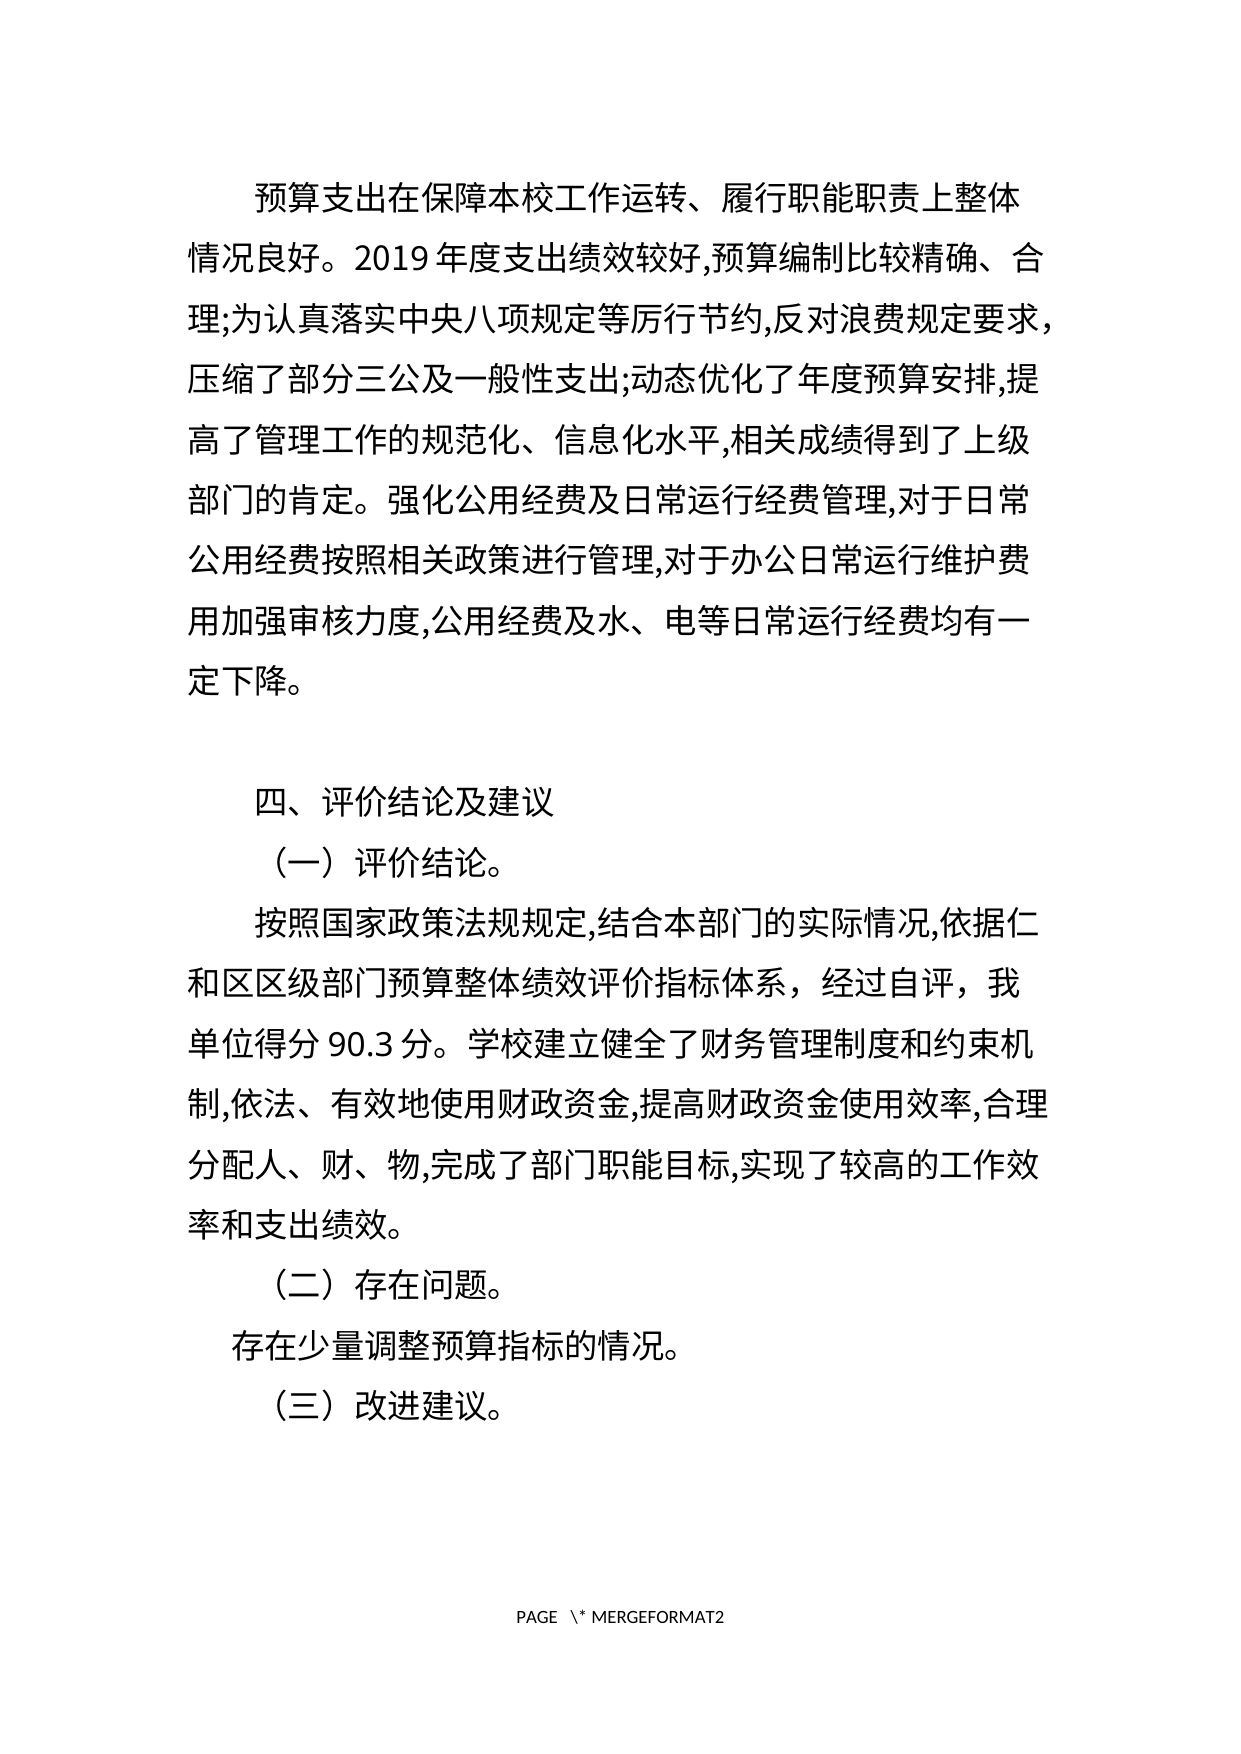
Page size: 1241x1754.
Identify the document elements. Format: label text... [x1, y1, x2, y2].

list 存在问题。 [187, 1249, 1053, 1310]
text （三）改进建议。 [187, 1370, 1053, 1431]
text （一）评价结论。 [187, 827, 1053, 887]
list 存在少量调整预算指标的情况。 [187, 1310, 1053, 1370]
text 按照国家政策法规规定,结合本部门的实际情况,依据仁和区区级部门预算整体绩效评价指标体系，经过自评，我单位得分90.3分。学校建立健全了财务管理制度和约束机制,依法、有效地使用财政资金,提高财政资金使用效率,合理分配人、财、物,完成了部门职能目标,实现了较高的工作效率和支出绩效。 [187, 887, 1053, 1249]
text 预算支出在保障本校工作运转、履行职能职责上整体情况良好。2019年度支出绩效较好,预算编制比较精确、合理;为认真落实中央八项规定等厉行节约,反对浪费规定要求，压缩了部分三公及一般性支出;动态优化了年度预算安排,提高了管理工作的规范化、信息化水平,相关成绩得到了上级部门的肯定。强化公用经费及日常运行经费管理,对于日常公用经费按照相关政策进行管理,对于办公日常运行维护费用加强审核力度,公用经费及水、电等日常运行经费均有一定下降。 [187, 162, 1053, 706]
text 四、评价结论及建议 [187, 766, 1053, 827]
